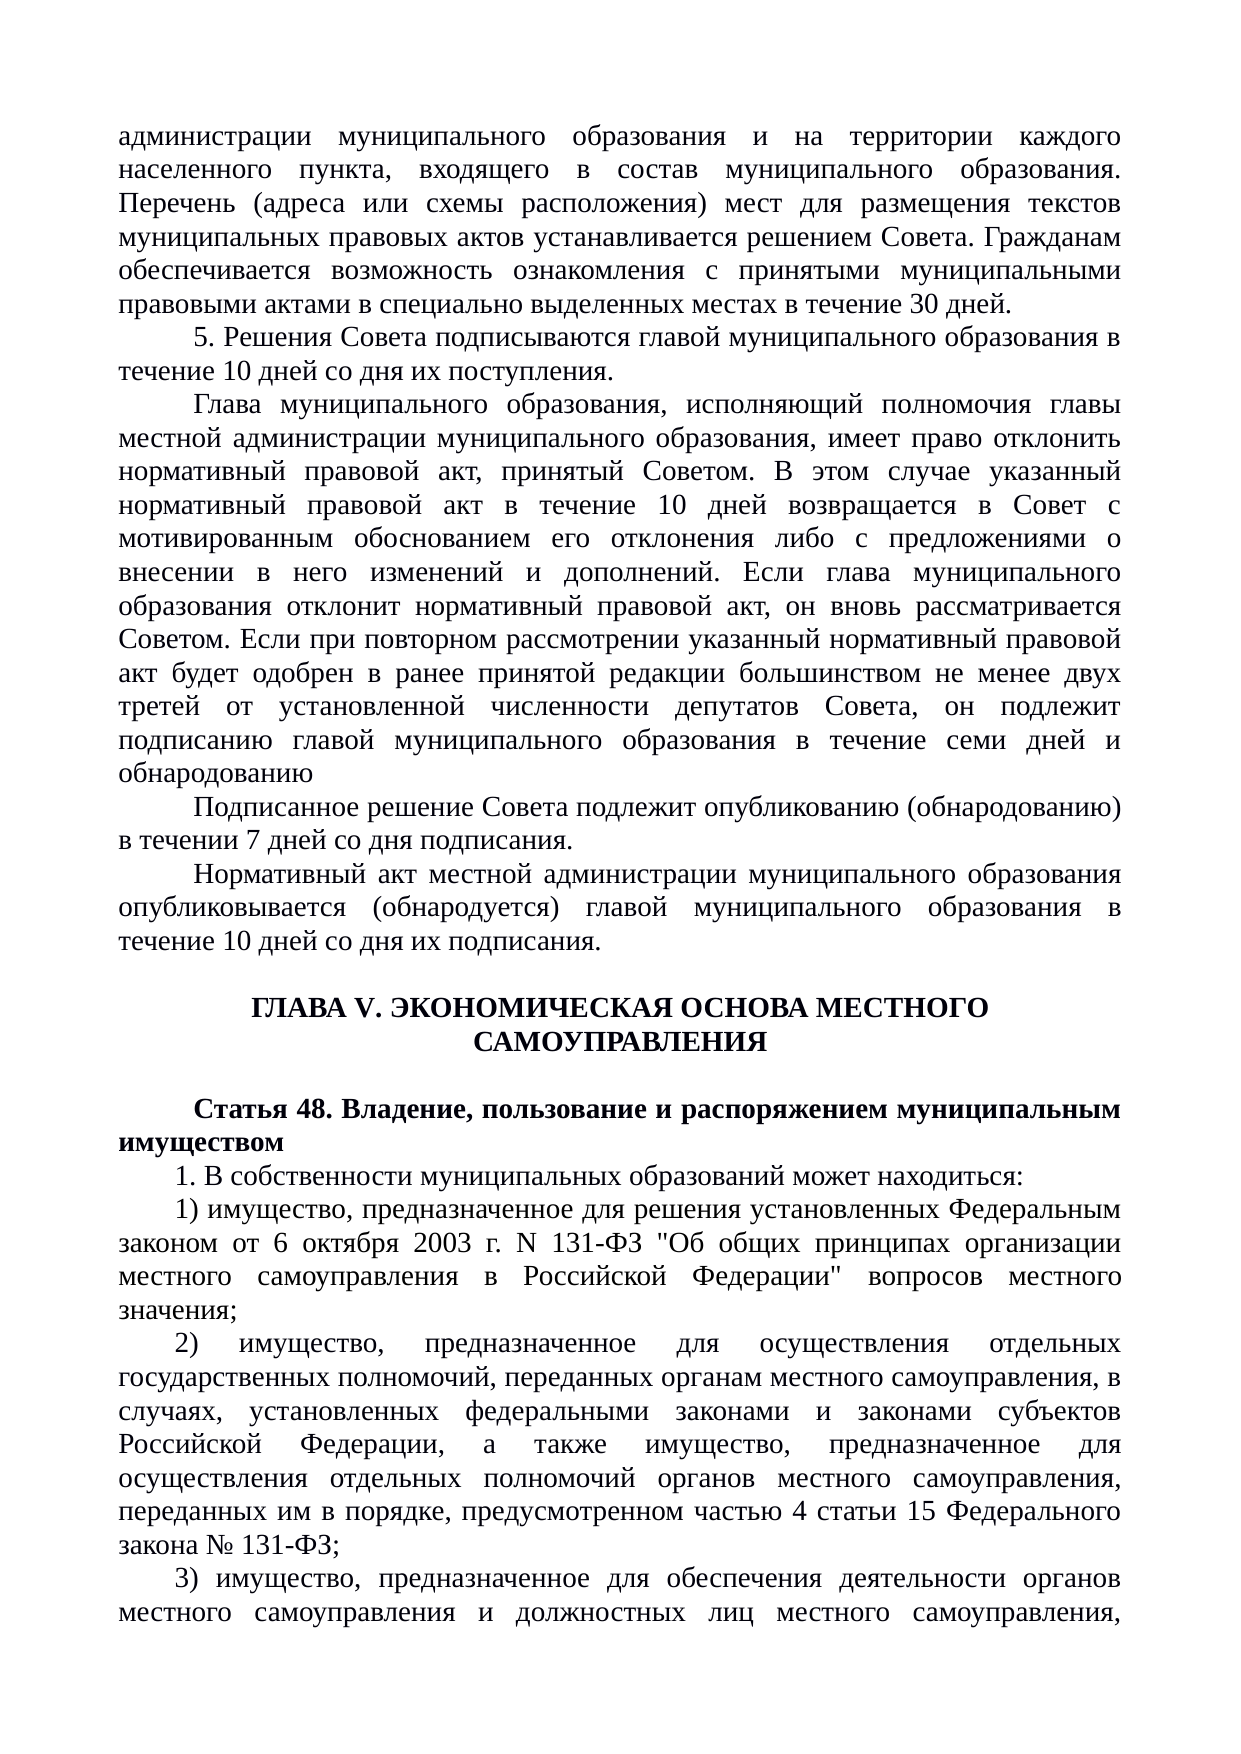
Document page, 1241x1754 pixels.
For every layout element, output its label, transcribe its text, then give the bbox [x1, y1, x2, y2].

text 2) имущество, предназначенное для осуществления отдельных государственных полномочий, переданных органам местного самоуправления, в случаях, установленных федеральными законами и законами субъектов Российской Федерации, а также имущество, предназначенное для осуществления отдельных полномочий органов местного самоуправления, переданных им в порядке, предусмотренном частью 4 статьи 15 Федерального закона № 131-ФЗ; [118, 1326, 1122, 1560]
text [118, 1560, 1122, 1627]
text Нормативный акт местной администрации муниципального образования опубликовывается (обнародуется) главой муниципального образования в течение 10 дней со дня их подписания. [118, 856, 1122, 957]
text Подписанное решение Совета подлежит опубликованию (обнародованию) в течении 7 дней со дня подписания. [118, 789, 1122, 856]
text 1. В собственности муниципальных образований может находиться: [118, 1158, 1122, 1191]
text Глава муниципального образования, исполняющий полномочия главы местной администрации муниципального образования, имеет право отклонить нормативный правовой акт, принятый Советом. В этом случае указанный нормативный правовой акт в течение 10 дней возвращается в Совет с мотивированным обоснованием его отклонения либо с предложениями о внесении в него изменений и дополнений. Если глава муниципального образования отклонит нормативный правовой акт, он вновь рассматривается Советом. Если при повторном рассмотрении указанный нормативный правовой акт будет одобрен в ранее принятой редакции большинством не менее двух третей от установленной численности депутатов Совета, он подлежит подписанию главой муниципального образования в течение семи дней и обнародованию [118, 386, 1122, 789]
text Статья 48. Владение, пользование и распоряжением муниципальным имуществом [118, 1091, 1122, 1158]
text 5. Решения Совета подписываются главой муниципального образования в течение 10 дней со дня их поступления. [118, 319, 1122, 386]
text ГЛАВА V. ЭКОНОМИЧЕСКАЯ ОСНОВА МЕСТНОГО САМОУПРАВЛЕНИЯ [118, 990, 1122, 1057]
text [118, 118, 1122, 319]
text 1) имущество, предназначенное для решения установленных Федеральным законом от 6 октября 2003 г. N 131-ФЗ "Об общих принципах организации местного самоуправления в Российской Федерации" вопросов местного значения; [118, 1191, 1122, 1326]
